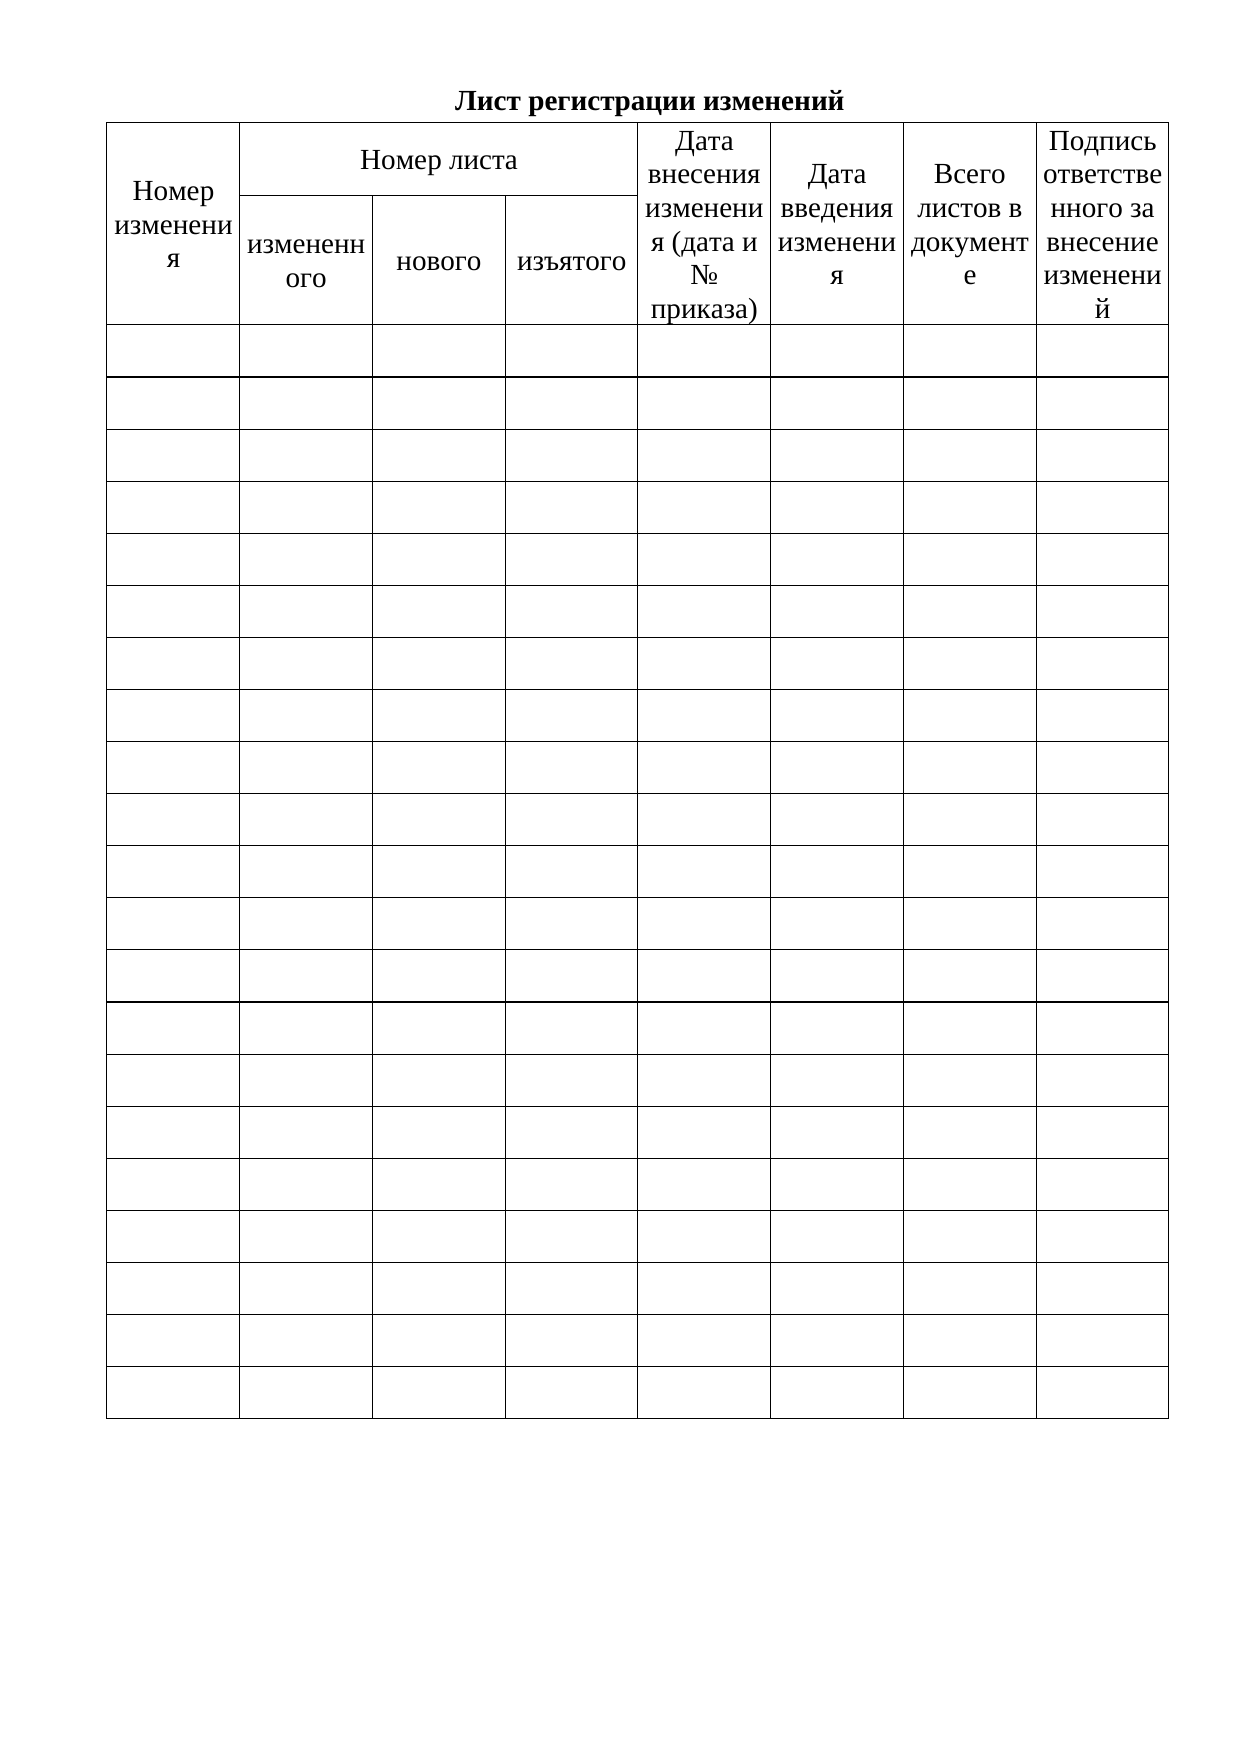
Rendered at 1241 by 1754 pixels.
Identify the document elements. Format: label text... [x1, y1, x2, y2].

table_cell [373, 534, 505, 585]
table_cell [506, 1159, 637, 1210]
table_cell [904, 430, 1036, 481]
table_cell [638, 586, 770, 637]
table_cell [240, 325, 372, 376]
table_cell [904, 1367, 1036, 1418]
table_cell [638, 1263, 770, 1314]
table_cell [638, 898, 770, 949]
table_cell [1037, 1211, 1168, 1262]
table_cell измененного [240, 196, 372, 324]
table_cell [506, 1263, 637, 1314]
table_cell [373, 1003, 505, 1053]
table_header Дата внесения изменения (дата и № приказа) [638, 123, 770, 324]
table_cell [107, 1159, 239, 1210]
table_cell [1037, 1315, 1168, 1366]
table_cell [373, 1055, 505, 1106]
table_cell [107, 690, 239, 741]
table_cell нового [373, 196, 505, 324]
table_cell [373, 1263, 505, 1314]
table_cell [506, 1107, 637, 1158]
table_cell [107, 950, 239, 1001]
table_cell [506, 638, 637, 689]
table_cell [240, 1003, 372, 1053]
table_cell [904, 586, 1036, 637]
table_cell [240, 1263, 372, 1314]
table_cell [107, 1263, 239, 1314]
table_cell [506, 586, 637, 637]
table_cell [1037, 378, 1168, 428]
table_cell [506, 1003, 637, 1053]
table_cell [107, 638, 239, 689]
table_cell [506, 950, 637, 1001]
table_cell [373, 742, 505, 793]
table_cell [904, 325, 1036, 376]
table_cell [373, 1159, 505, 1210]
table_cell [506, 534, 637, 585]
table_cell [373, 378, 505, 428]
table_cell [107, 846, 239, 897]
table_cell [373, 638, 505, 689]
table_cell [506, 846, 637, 897]
table_cell [373, 794, 505, 845]
table_cell [373, 1367, 505, 1418]
table_cell [1037, 638, 1168, 689]
table_cell [107, 1003, 239, 1053]
table_cell [240, 846, 372, 897]
table_cell [373, 325, 505, 376]
table_cell [240, 378, 372, 428]
table_cell [771, 378, 903, 428]
table_cell [373, 1107, 505, 1158]
table_cell [1037, 742, 1168, 793]
table_cell [1037, 586, 1168, 637]
text Лист регистрации изменений [118, 83, 1181, 117]
table_cell [506, 1055, 637, 1106]
table_cell [904, 1159, 1036, 1210]
table_cell [904, 1003, 1036, 1053]
table_cell [1037, 1159, 1168, 1210]
table_cell [506, 1367, 637, 1418]
table_cell [107, 325, 239, 376]
table_cell [506, 482, 637, 533]
table_cell [1037, 846, 1168, 897]
table_cell [506, 742, 637, 793]
table_cell [107, 1211, 239, 1262]
table_cell [240, 690, 372, 741]
table_cell [638, 1159, 770, 1210]
table_cell [1037, 898, 1168, 949]
table_cell [771, 325, 903, 376]
table_header Номер изменения [107, 123, 239, 324]
table_cell [506, 1315, 637, 1366]
table_cell [638, 742, 770, 793]
table_cell [771, 1055, 903, 1106]
table_cell [1037, 1263, 1168, 1314]
table_cell [638, 430, 770, 481]
table_cell [1037, 430, 1168, 481]
table_cell [904, 690, 1036, 741]
table_cell [240, 1315, 372, 1366]
table_cell [771, 846, 903, 897]
table_cell [240, 1159, 372, 1210]
table_cell [506, 325, 637, 376]
table_cell [904, 794, 1036, 845]
table_cell [506, 690, 637, 741]
table_cell [638, 1055, 770, 1106]
table_cell [904, 1211, 1036, 1262]
table_cell [107, 534, 239, 585]
table_cell [1037, 950, 1168, 1001]
table_cell [771, 586, 903, 637]
table_cell [771, 898, 903, 949]
table_cell [638, 482, 770, 533]
table_cell [107, 1107, 239, 1158]
table_cell [904, 638, 1036, 689]
table_cell [1037, 1055, 1168, 1106]
table_cell [107, 1055, 239, 1106]
table_header Номер листа [240, 123, 637, 195]
table_cell [107, 482, 239, 533]
table_cell [373, 1315, 505, 1366]
table_cell [1037, 1003, 1168, 1053]
table_cell [904, 846, 1036, 897]
table_cell [107, 1367, 239, 1418]
table_cell [373, 898, 505, 949]
table_cell [904, 1055, 1036, 1106]
table_cell [506, 1211, 637, 1262]
table_cell [107, 742, 239, 793]
table_cell [904, 1107, 1036, 1158]
table_cell [506, 378, 637, 428]
table_cell [373, 430, 505, 481]
table_cell [771, 430, 903, 481]
table_cell [638, 950, 770, 1001]
table_cell [904, 898, 1036, 949]
table_cell [373, 846, 505, 897]
table_cell [904, 742, 1036, 793]
table_cell [771, 638, 903, 689]
table_cell [506, 430, 637, 481]
table_header Дата введения изменения [771, 123, 903, 324]
table_cell [638, 638, 770, 689]
table_cell [1037, 690, 1168, 741]
table_cell [638, 378, 770, 428]
table_cell [904, 378, 1036, 428]
table_cell [107, 1315, 239, 1366]
table_cell [771, 950, 903, 1001]
table_header Подпись ответственного за внесение изменений [1037, 123, 1168, 324]
table_cell [904, 950, 1036, 1001]
table_cell [240, 586, 372, 637]
table_cell [240, 534, 372, 585]
table_cell [240, 1211, 372, 1262]
table_cell [771, 482, 903, 533]
table_cell [240, 430, 372, 481]
table_cell [1037, 1367, 1168, 1418]
table_cell [771, 742, 903, 793]
table_cell [771, 1263, 903, 1314]
table_cell [107, 378, 239, 428]
table_cell [1037, 1107, 1168, 1158]
table_cell [240, 638, 372, 689]
table_cell [904, 1263, 1036, 1314]
table_cell [240, 742, 372, 793]
table_cell [638, 534, 770, 585]
table_cell [771, 1315, 903, 1366]
table_cell [904, 1315, 1036, 1366]
table_cell [771, 690, 903, 741]
table_cell [240, 482, 372, 533]
table_cell [107, 898, 239, 949]
table_cell [638, 794, 770, 845]
table_cell [373, 690, 505, 741]
table_cell [771, 1107, 903, 1158]
table_cell [638, 1107, 770, 1158]
table_cell [240, 1367, 372, 1418]
table_cell [638, 690, 770, 741]
table_cell [240, 794, 372, 845]
table_cell [107, 430, 239, 481]
table_cell [373, 1211, 505, 1262]
table_cell [240, 1107, 372, 1158]
table_header Всего листов в документе [904, 123, 1036, 324]
table_cell [638, 1367, 770, 1418]
table_cell [638, 1211, 770, 1262]
table_cell [240, 898, 372, 949]
table_cell [373, 482, 505, 533]
table_cell [240, 950, 372, 1001]
table_cell [506, 794, 637, 845]
table_cell [107, 586, 239, 637]
table_cell [771, 1003, 903, 1053]
table_cell [771, 1211, 903, 1262]
table_cell [1037, 794, 1168, 845]
table_cell [506, 898, 637, 949]
table_cell [771, 1159, 903, 1210]
table_cell [638, 1003, 770, 1053]
table_cell [373, 586, 505, 637]
table_cell [240, 1055, 372, 1106]
table_cell [107, 794, 239, 845]
table_cell [771, 794, 903, 845]
table_cell [771, 534, 903, 585]
table_cell [904, 482, 1036, 533]
table_cell [638, 325, 770, 376]
table_cell [373, 950, 505, 1001]
table_cell [1037, 534, 1168, 585]
table_cell [1037, 325, 1168, 376]
table_cell [771, 1367, 903, 1418]
table_cell [638, 1315, 770, 1366]
table_cell [904, 534, 1036, 585]
table_cell [638, 846, 770, 897]
table_cell изъятого [506, 196, 637, 324]
table_cell [1037, 482, 1168, 533]
